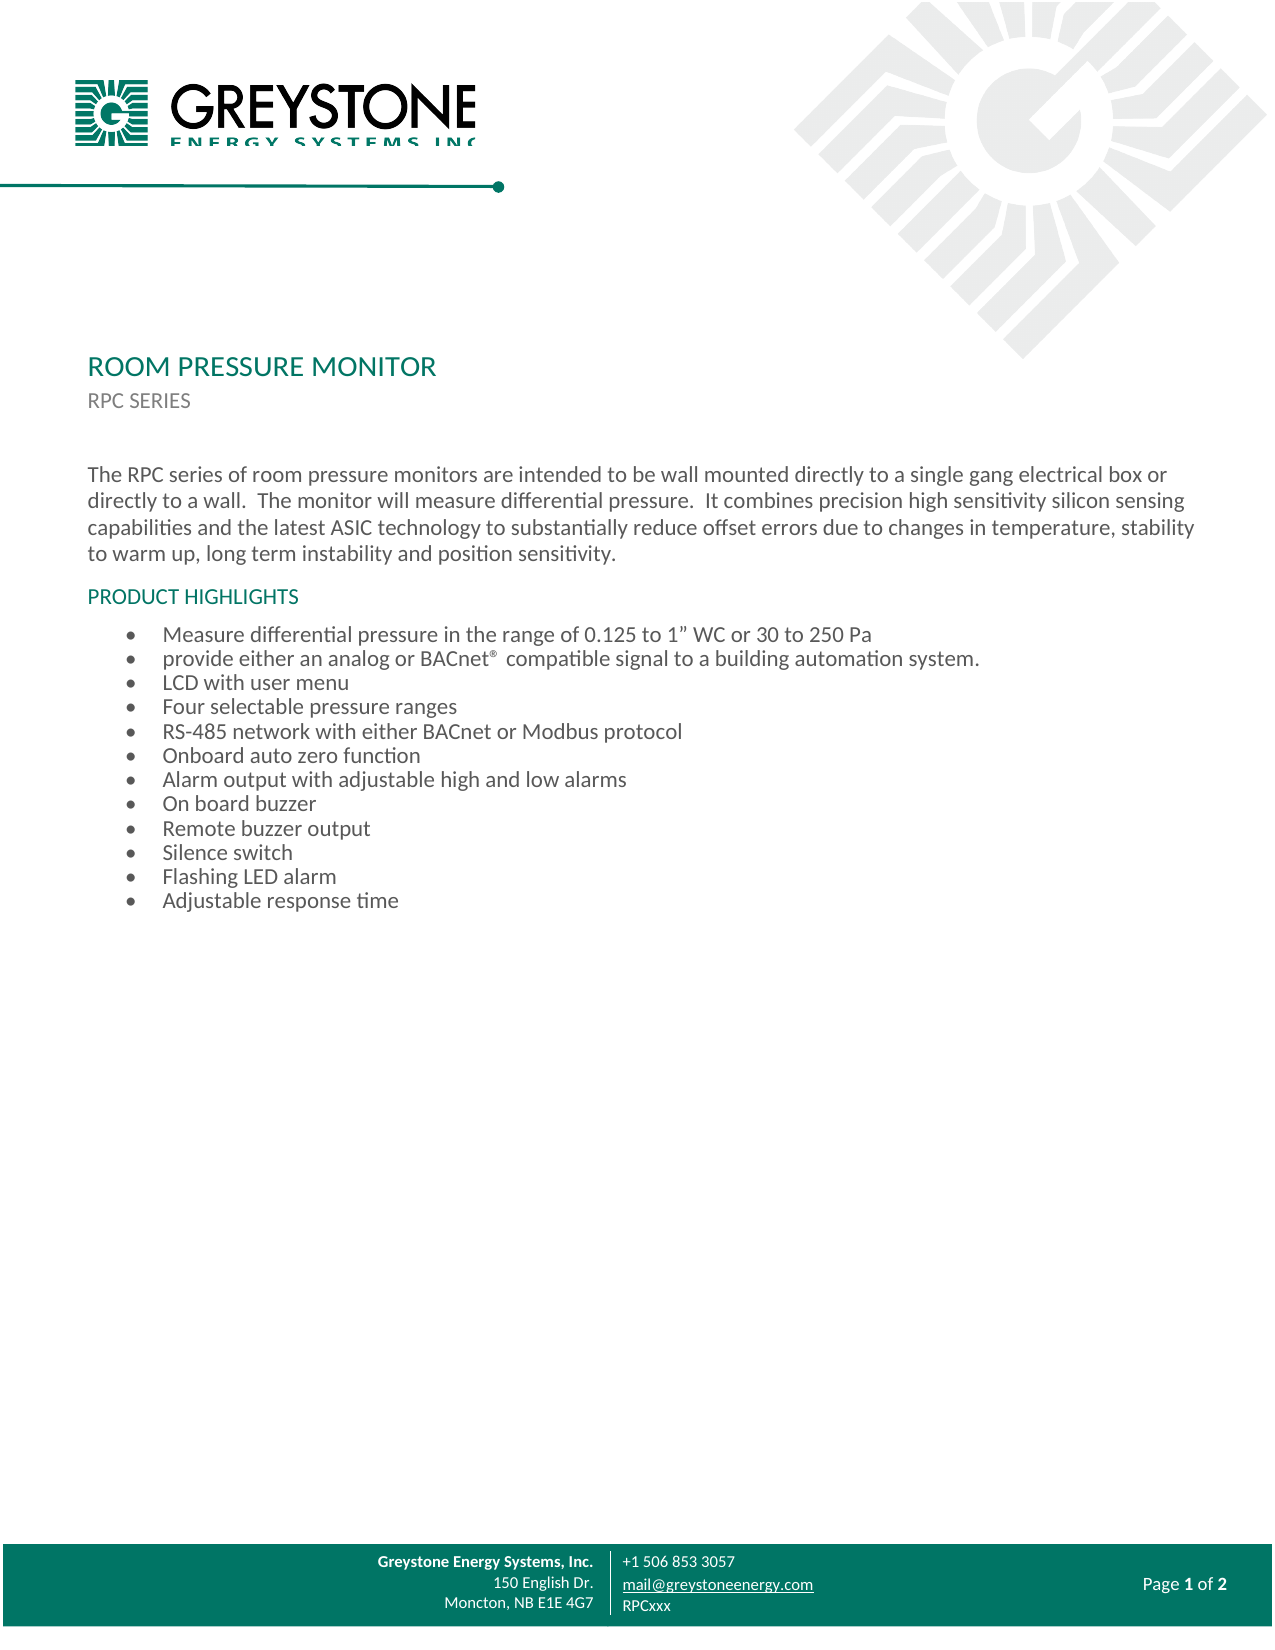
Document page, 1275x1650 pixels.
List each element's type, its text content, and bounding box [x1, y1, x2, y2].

list • provide either an analog or BACnet® compatible signal to a building automation system. [125, 647, 1200, 671]
list • LCD with user menu [125, 671, 1200, 695]
list Remote buzzer output [125, 817, 1200, 841]
list On board buzzer [125, 792, 1200, 817]
picture [75, 80, 475, 146]
text PRODUCT HIGHLIGHTS [87, 584, 1200, 610]
text The RPC series of room pressure monitors are intended to be wall mounted directly to a single gang electrical box or directly to a wall. The monitor will measure differential pressure. It combines precision high sensitivity silicon sensing capabilities and the latest ASIC technology to substantially reduce offset errors due to changes in temperature, stability to warm up, long term instability and position sensitivity. [87, 461, 1200, 567]
picture [784, 2, 1273, 370]
list Four selectable pressure ranges [125, 695, 1200, 720]
text ROOM PRESSURE MONITOR [87, 348, 1200, 383]
list Alarm output with adjustable high and low alarms [125, 768, 1200, 792]
text RPC SERIES [87, 386, 1200, 414]
list Flashing LED alarm [125, 865, 1200, 889]
list • Measure differential pressure in the range of 0.125 to 1” WC or 30 to 250 Pa [125, 623, 1200, 647]
list Adjustable response time [125, 889, 1200, 914]
list RS-485 network with either BACnet or Modbus protocol [125, 720, 1200, 744]
list Silence switch [125, 841, 1200, 865]
list Onboard auto zero function [125, 744, 1200, 768]
